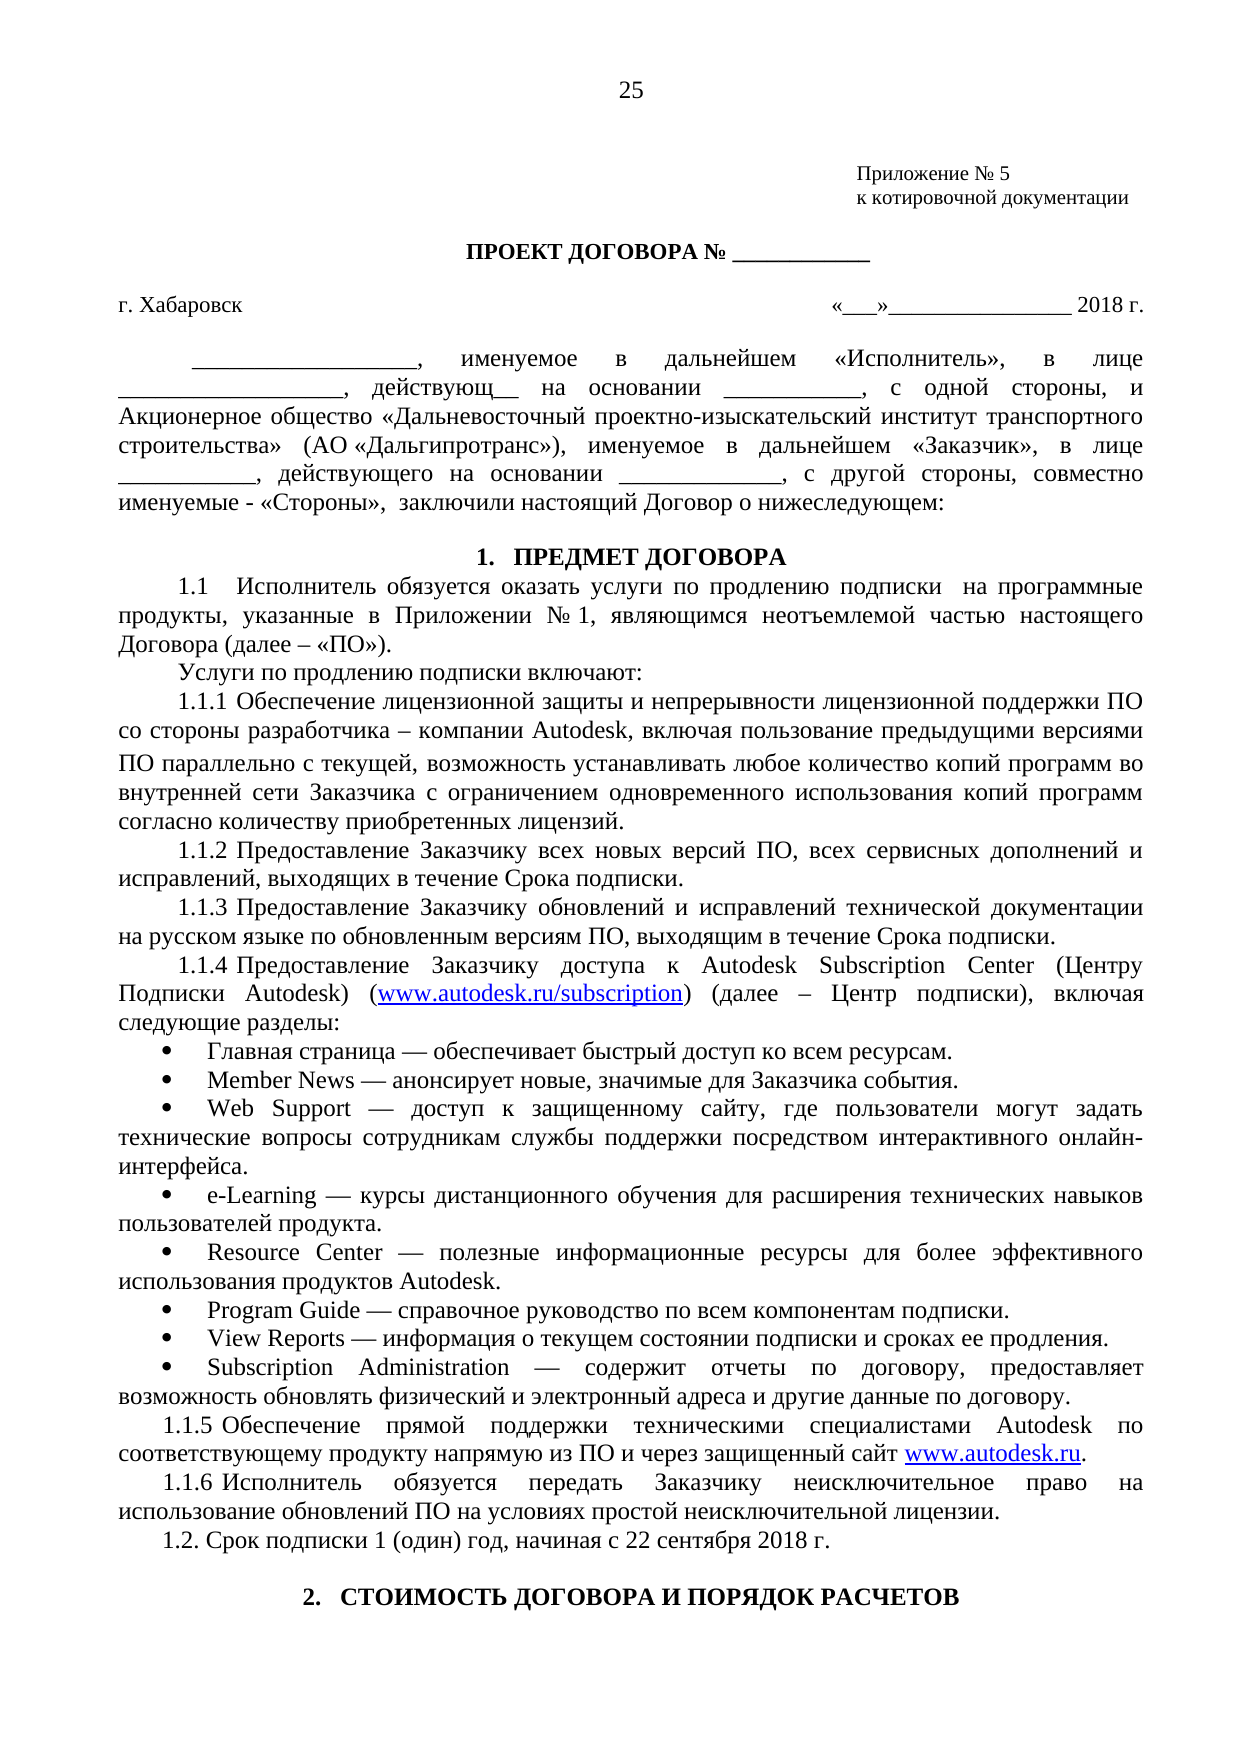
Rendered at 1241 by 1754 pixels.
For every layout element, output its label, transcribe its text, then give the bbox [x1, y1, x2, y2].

list Program Guide — справочное руководство по всем компонентам подписки. [118, 1295, 1144, 1323]
list Обеспечение прямой поддержки техническими специалистами Autodesk по соответствующему продукту напрямую из ПО и через защищенный сайт www.autodesk.ru. [118, 1410, 1144, 1467]
list Web Support — доступ к защищенному сайту, где пользователи могут задать технические вопросы сотрудникам службы поддержки посредством интерактивного онлайн-интерфейса. [118, 1093, 1144, 1180]
text 1.2. Срок подписки 1 (один) год, начиная с 22 сентября 2018 г. [118, 1525, 1144, 1553]
text Приложение № 5 [856, 161, 1144, 185]
list СТОИМОСТЬ ДОГОВОРА И ПОРЯДОК РАСЧЕТОВ [118, 1582, 1144, 1611]
text __________________, именуемое в дальнейшем «Исполнитель», в лице __________________, действующ__ на основании ___________, с одной стороны, и Акционерное общество «Дальневосточный проектно-изыскательский институт транспортного строительства» (АО «Дальгипротранс»), именуемое в дальнейшем «Заказчик», в лице ___________, действующего на основании _____________, с другой стороны, совместно именуемые - «Стороны», заключили настоящий Договор о нижеследующем: [118, 343, 1144, 516]
text к котировочной документации [856, 185, 1144, 209]
text Услуги по продлению подписки включают: [177, 657, 1144, 686]
table_header «___»________________ 2018 г. [627, 291, 1155, 317]
list Главная страница — обеспечивает быстрый доступ ко всем ресурсам. [118, 1036, 1144, 1065]
list Resource Center — полезные информационные ресурсы для более эффективного использования продуктов Autodesk. [118, 1237, 1144, 1295]
table_header г. Хабаровск [107, 291, 627, 317]
list Subscription Administration — содержит отчеты по договору, предоставляет возможность обновлять физический и электронный адреса и другие данные по договору. [118, 1352, 1144, 1410]
title ПРОЕКТ ДОГОВОРА № ____________ [118, 238, 1144, 264]
list View Reports — информация о текущем состоянии подписки и сроках ее продления. [118, 1323, 1144, 1352]
list Member News — анонсирует новые, значимые для Заказчика события. [118, 1065, 1144, 1093]
list Предоставление Заказчику доступа к Autodesk Subscription Center (Центру Подписки Autodesk) (www.autodesk.ru/subscription) (далее – Центр подписки), включая следующие разделы: [118, 950, 1144, 1036]
list Исполнитель обязуется передать Заказчику неисключительное право на использование обновлений ПО на условиях простой неисключительной лицензии. [118, 1467, 1144, 1525]
list e-Learning — курсы дистанционного обучения для расширения технических навыков пользователей продукта. [118, 1180, 1144, 1237]
list Исполнитель обязуется оказать услуги по продлению подписки на программные продукты, указанные в Приложении № 1, являющимся неотъемлемой частью настоящего Договора (далее – «ПО»). [118, 571, 1144, 657]
list Предоставление Заказчику всех новых версий ПО, всех сервисных дополнений и исправлений, выходящих в течение Срока подписки. [118, 835, 1144, 892]
list ПРЕДМЕТ ДОГОВОРА [118, 542, 1144, 571]
list Предоставление Заказчику обновлений и исправлений технической документации на русском языке по обновленным версиям ПО, выходящим в течение Срока подписки. [118, 892, 1144, 950]
list Обеспечение лицензионной защиты и непрерывности лицензионной поддержки ПО со стороны разработчика – компании Autodesk, включая пользование предыдущими версиями ПО параллельно с текущей, возможность устанавливать любое количество копий программ во внутренней сети Заказчика с ограничением одновременного использования копий программ согласно количеству приобретенных лицензий. [118, 686, 1144, 835]
